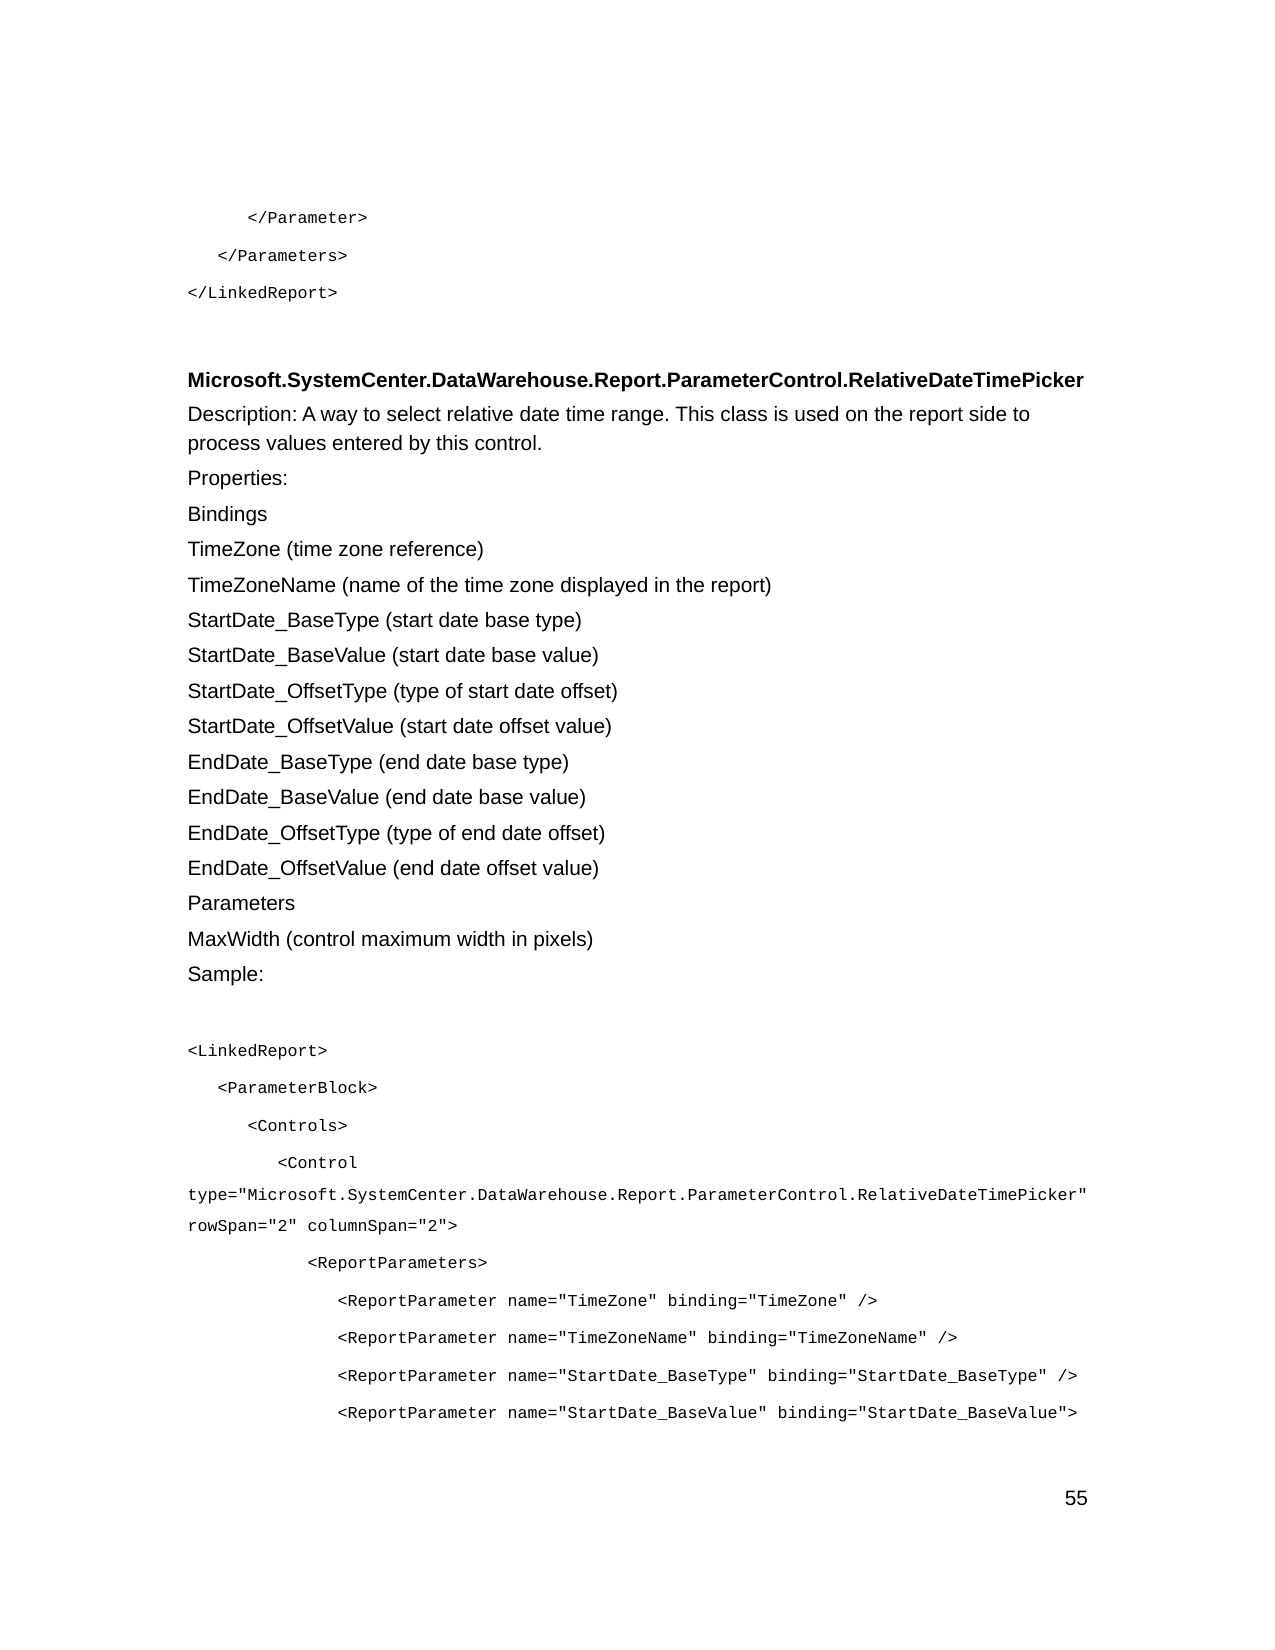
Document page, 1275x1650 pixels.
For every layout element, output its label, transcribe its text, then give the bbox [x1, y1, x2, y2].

text <ReportParameters> [187, 1244, 1087, 1275]
text Sample: [187, 958, 1087, 987]
text StartDate_OffsetValue (start date offset value) [187, 710, 1087, 739]
text StartDate_BaseValue (start date base value) [187, 639, 1087, 669]
text StartDate_BaseType (start date base type) [187, 604, 1087, 633]
text <Control type="Microsoft.SystemCenter.DataWarehouse.Report.ParameterControl.RelativeDateTimePicker" rowSpan="2" columnSpan="2"> [187, 1144, 1087, 1237]
text <ReportParameter name="TimeZone" binding="TimeZone" /> [187, 1281, 1087, 1312]
text <ReportParameter name="StartDate_BaseValue" binding="StartDate_BaseValue"> [187, 1394, 1087, 1425]
text <ReportParameter name="TimeZoneName" binding="TimeZoneName" /> [187, 1319, 1087, 1350]
text <LinkedReport> [187, 1031, 1087, 1062]
text TimeZoneName (name of the time zone displayed in the report) [187, 569, 1087, 598]
text <Controls> [187, 1106, 1087, 1137]
text Properties: [187, 462, 1087, 492]
text MaxWidth (control maximum width in pixels) [187, 923, 1087, 952]
text EndDate_OffsetValue (end date offset value) [187, 852, 1087, 881]
text TimeZone (time zone reference) [187, 533, 1087, 562]
text Microsoft.SystemCenter.DataWarehouse.Report.ParameterControl.RelativeDateTimePicker [187, 368, 1087, 392]
text <ReportParameter name="StartDate_BaseType" binding="StartDate_BaseType" /> [187, 1356, 1087, 1387]
text EndDate_OffsetType (type of end date offset) [187, 817, 1087, 846]
text </LinkedReport> [187, 274, 1087, 305]
text EndDate_BaseType (end date base type) [187, 746, 1087, 775]
text Description: A way to select relative date time range. This class is used on the report side to process values entered by this control. [187, 398, 1087, 456]
text Parameters [187, 887, 1087, 917]
text StartDate_OffsetType (type of start date offset) [187, 675, 1087, 704]
text </Parameter> [187, 199, 1087, 230]
text <ParameterBlock> [187, 1069, 1087, 1100]
text </Parameters> [187, 236, 1087, 268]
text Bindings [187, 498, 1087, 527]
text EndDate_BaseValue (end date base value) [187, 781, 1087, 810]
